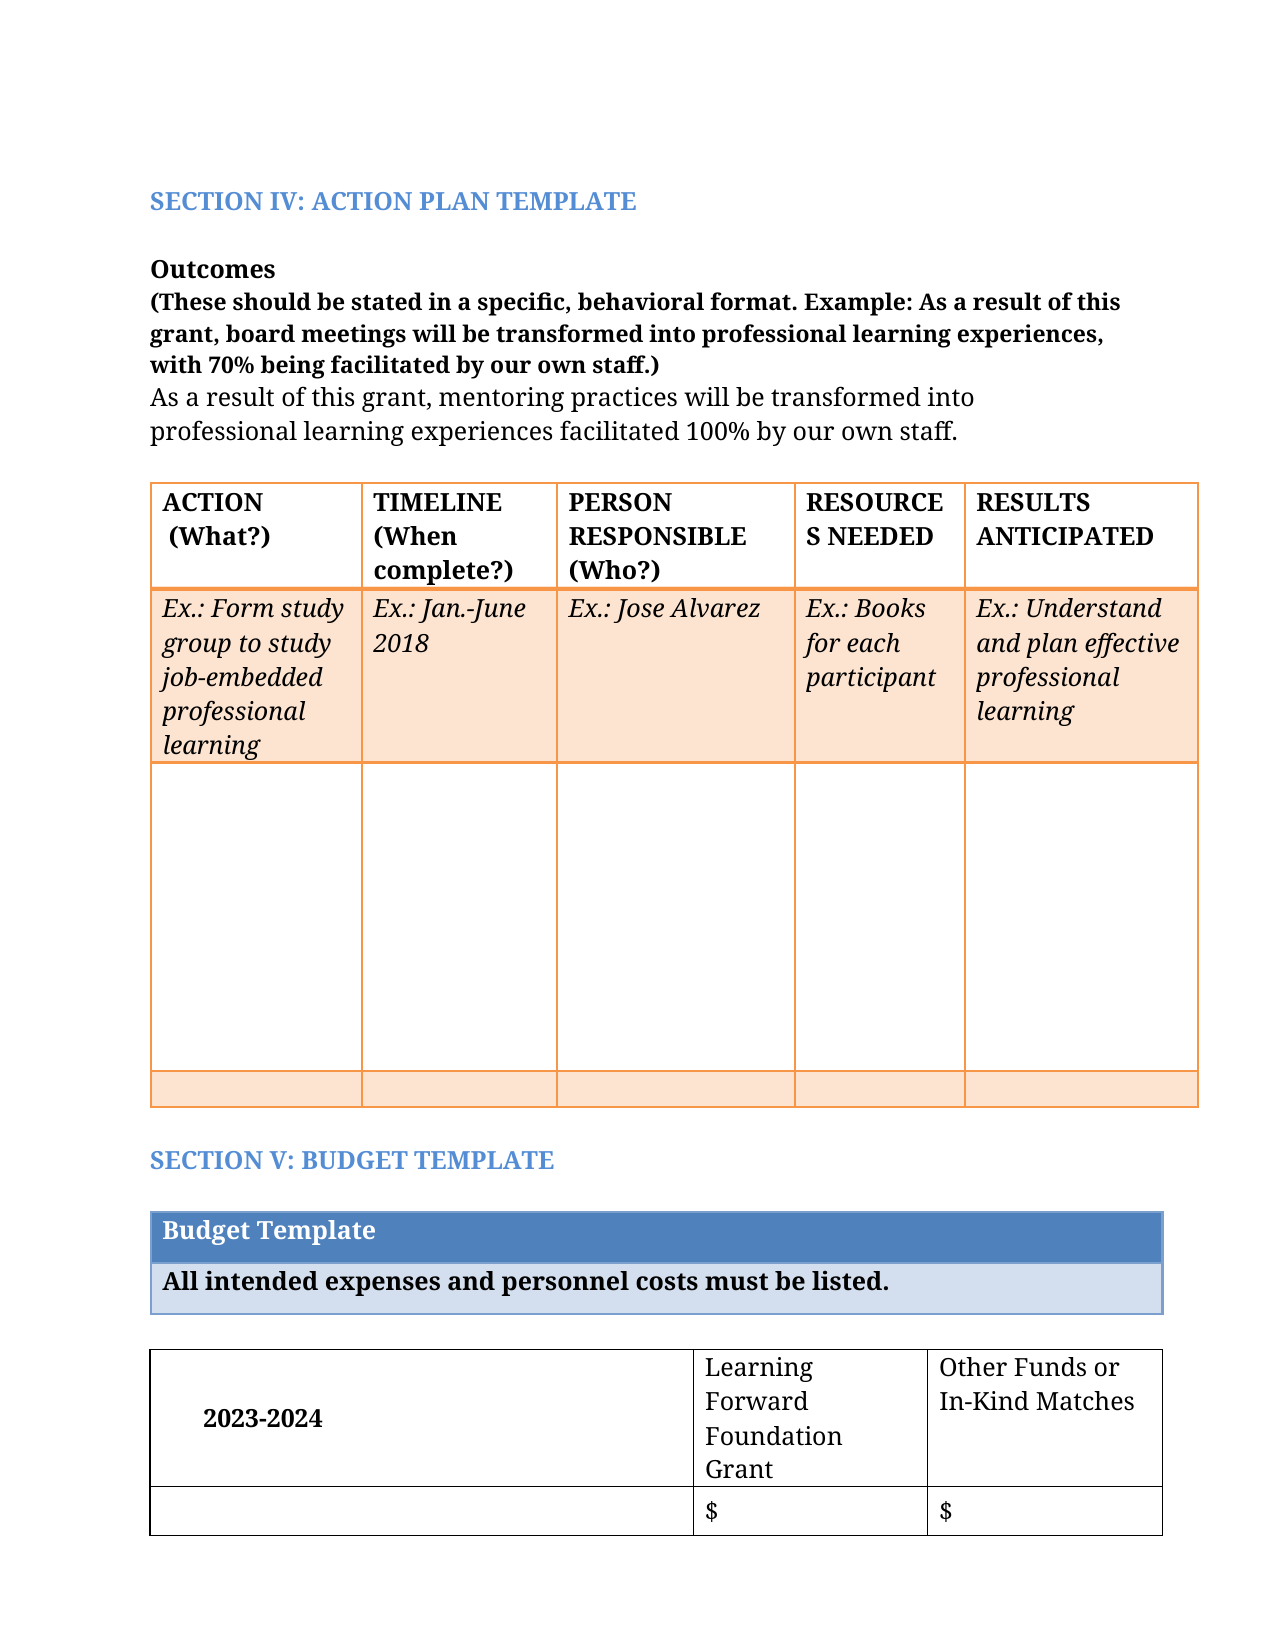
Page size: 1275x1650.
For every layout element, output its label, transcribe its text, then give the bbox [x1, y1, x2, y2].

table_cell $ [928, 1487, 1162, 1535]
table_cell [558, 764, 794, 1070]
table_header PERSON RESPONSIBLE (Who?) [558, 484, 794, 586]
text SECTION V: BUDGET TEMPLATE [150, 1142, 1125, 1176]
table_cell [966, 1072, 1197, 1106]
table_cell Ex.: Jan.-June 2018 [363, 591, 556, 761]
table_cell Ex.: Form study group to study job-embedded professional learning [152, 591, 361, 761]
text As a result of this grant, mentoring practices will be transformed into professional learning experiences facilitated 100% by our own staff. [150, 380, 1125, 448]
table_cell Ex.: Books for each participant [796, 591, 964, 761]
table_cell [796, 764, 964, 1070]
table_cell [151, 1487, 693, 1535]
table_header ACTION (What?) [152, 484, 361, 586]
text (These should be stated in a specific, behavioral format. Example: As a result of this grant, board meetings will be transformed into professional learning experiences, with 70% being facilitated by our own staff.) [150, 286, 1125, 380]
table_cell All intended expenses and personnel costs must be listed. [152, 1264, 1161, 1313]
table_cell Ex.: Jose Alvarez [558, 591, 794, 761]
table_cell [558, 1072, 794, 1106]
table_cell $ [694, 1487, 927, 1535]
table_cell [796, 1072, 964, 1106]
text Outcomes [150, 252, 1125, 286]
table_cell [363, 1072, 556, 1106]
table_header RESULTS ANTICIPATED [966, 484, 1197, 586]
table_cell Ex.: Understand and plan effective professional learning [966, 591, 1197, 761]
table_header [151, 1350, 192, 1486]
table_header Other Funds or In-Kind Matches [928, 1350, 1162, 1486]
table_cell [966, 764, 1197, 1070]
table_cell [363, 764, 556, 1070]
table_cell [152, 1072, 361, 1106]
table_header RESOURCES NEEDED [796, 484, 964, 586]
table_header 2023-2024 [192, 1350, 693, 1486]
table_header TIMELINE (When complete?) [363, 484, 556, 586]
table_cell [152, 764, 361, 1070]
table_header Budget Template [152, 1213, 1161, 1262]
table_header Learning Forward Foundation Grant [694, 1350, 927, 1486]
text SECTION IV: ACTION PLAN TEMPLATE [150, 184, 1125, 218]
